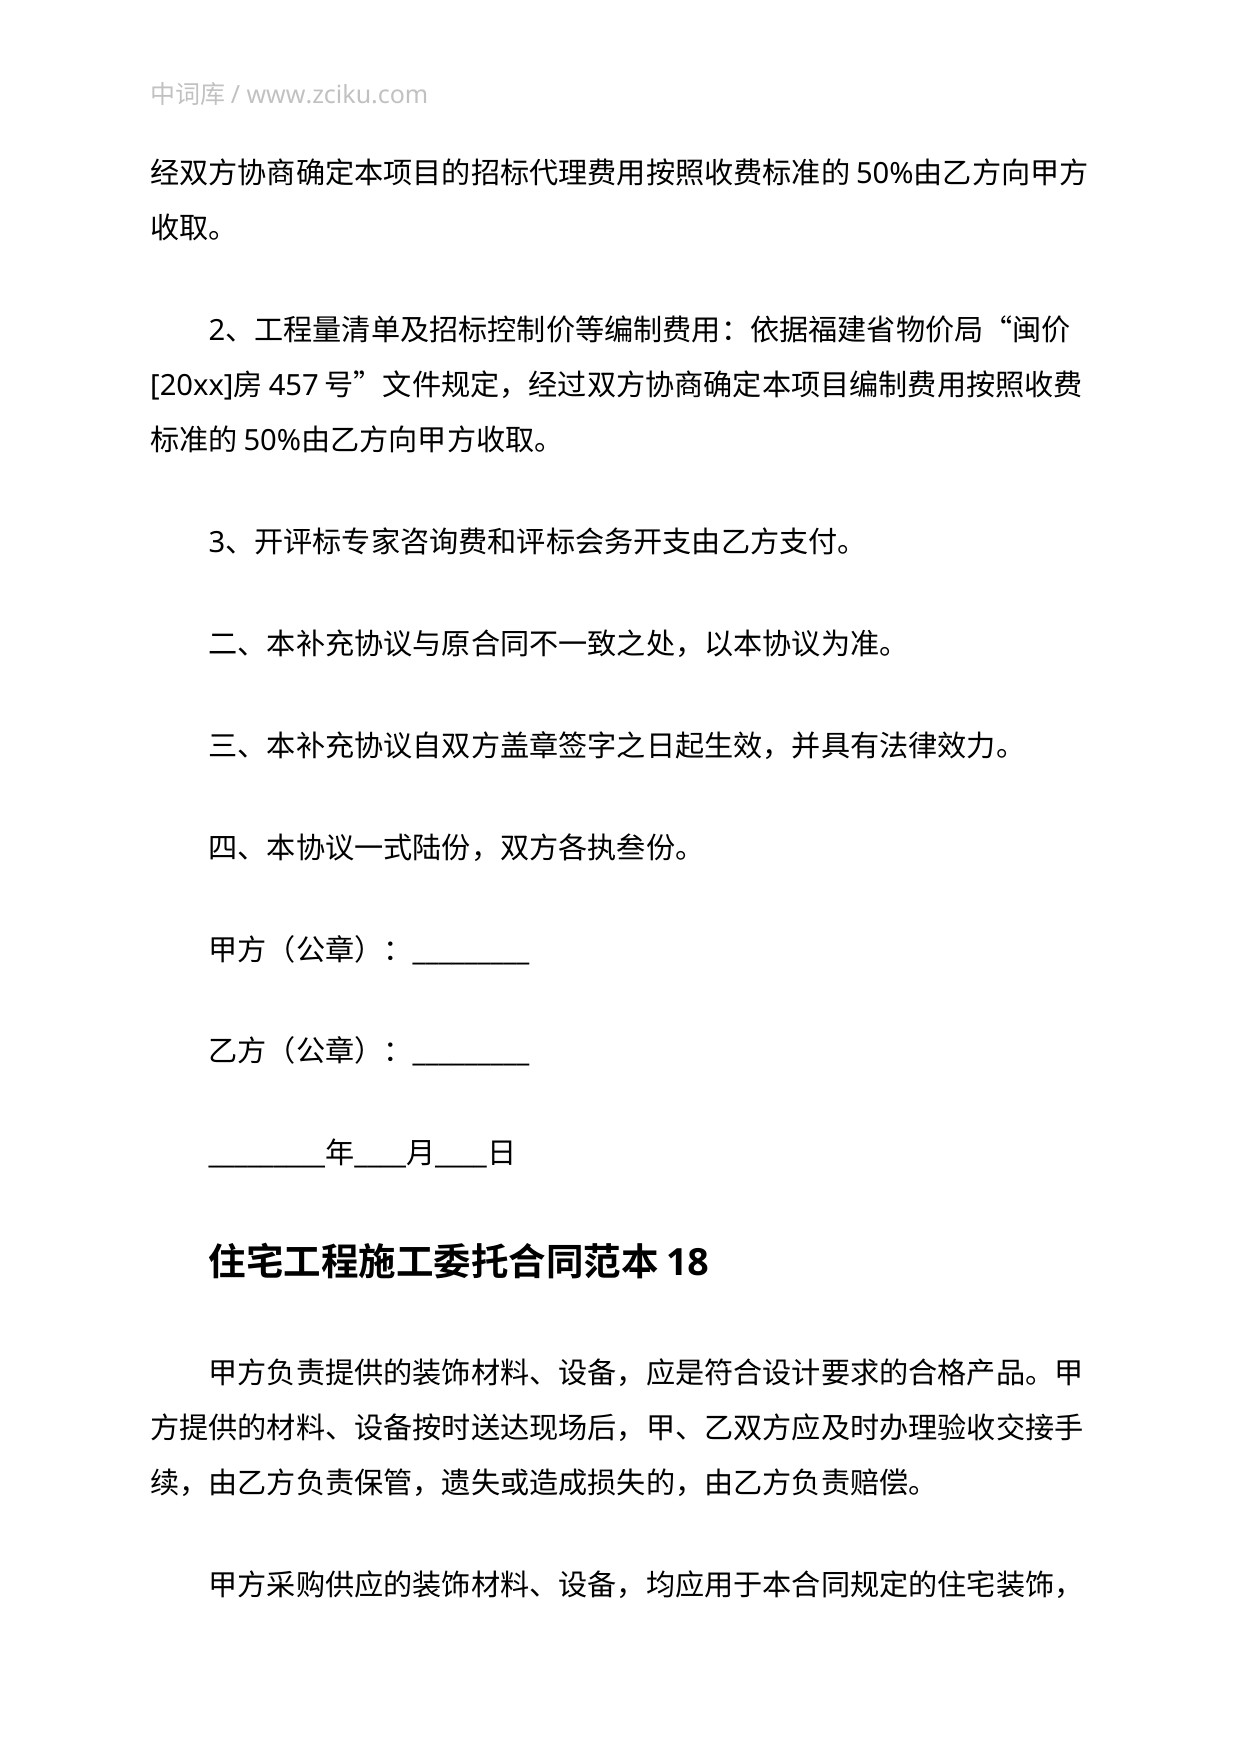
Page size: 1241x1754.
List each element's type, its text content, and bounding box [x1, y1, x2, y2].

text 二、本补充协议与原合同不一致之处，以本协议为准。 [150, 621, 1090, 663]
text 乙方（公章）：_________ [150, 1028, 1090, 1070]
text 三、本补充协议自双方盖章签字之日起生效，并具有法律效力。 [150, 722, 1090, 765]
text _________年____月____日 [150, 1130, 1090, 1172]
text 四、本协议一式陆份，双方各执叁份。 [150, 824, 1090, 867]
text 甲方负责提供的装饰材料、设备，应是符合设计要求的合格产品。甲方提供的材料、设备按时送达现场后，甲、乙双方应及时办理验收交接手续，由乙方负责保管，遗失或造成损失的，由乙方负责赔偿。 [150, 1349, 1090, 1502]
text 2、工程量清单及招标控制价等编制费用：依据福建省物价局“闽价[20xx]房457号”文件规定，经过双方协商确定本项目编制费用按照收费标准的50%由乙方向甲方收取。 [150, 307, 1090, 459]
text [150, 150, 1090, 247]
text 甲方（公章）：_________ [150, 926, 1090, 968]
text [150, 1561, 1090, 1603]
text 3、开评标专家咨询费和评标会务开支由乙方支付。 [150, 519, 1090, 561]
text 住宅工程施工委托合同范本18 [150, 1232, 1090, 1286]
